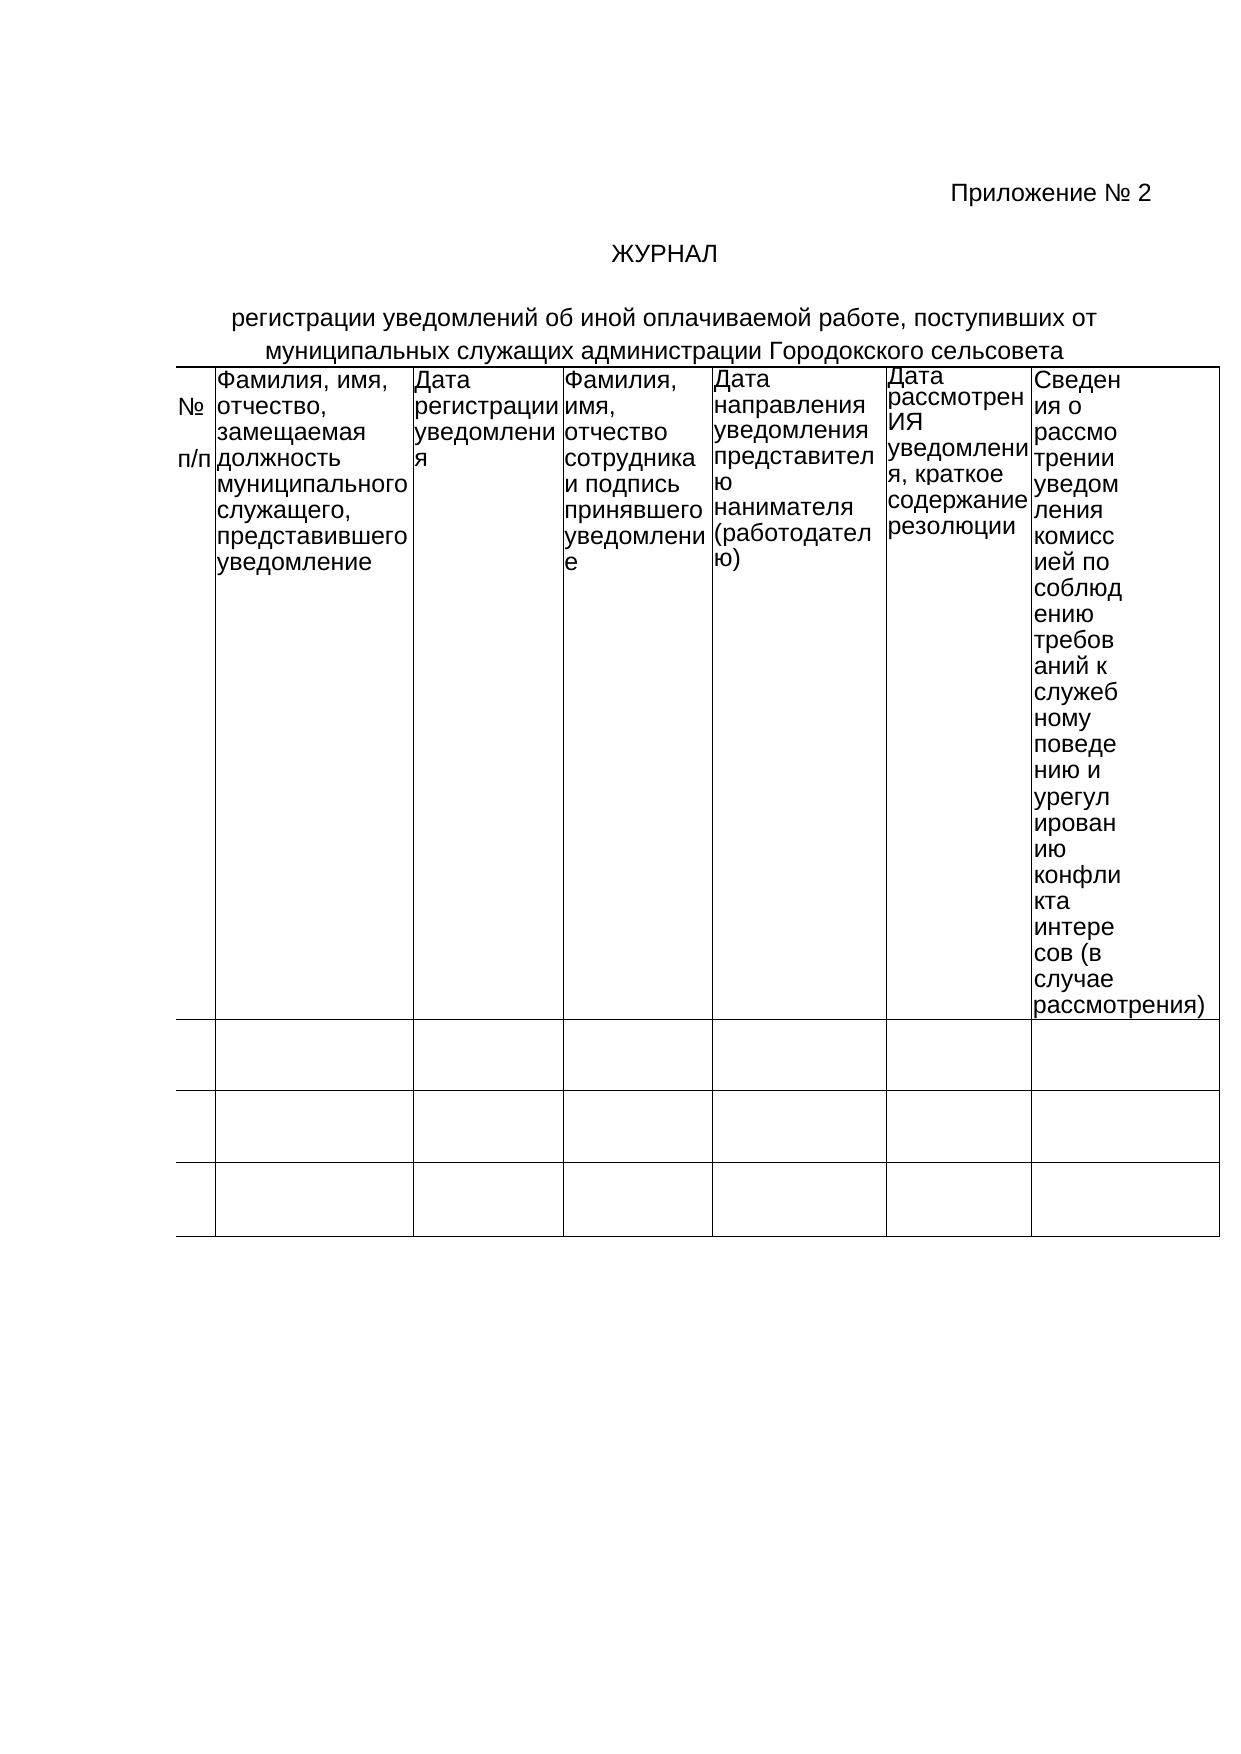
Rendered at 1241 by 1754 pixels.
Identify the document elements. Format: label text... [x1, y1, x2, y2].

table_cell [176, 1163, 215, 1236]
table_cell [176, 1091, 215, 1162]
table_cell [713, 1163, 886, 1236]
table_cell [414, 1091, 563, 1162]
table_cell [564, 1020, 712, 1090]
table_header Сведения о рассмотрении уведомления комиссией по соблюдению требований к служебному поведению и урегулированию конфликта интересов (в случае рассмотрения) [1032, 368, 1219, 1018]
table_header Дата регистрации уведомления [414, 368, 563, 1018]
table_header Фамилия, имя, отчество сотрудника и подпись принявшего уведомление [564, 368, 712, 1018]
table_cell [216, 1020, 413, 1090]
table_header Дата рассмотрен ИЯ уведомлени я, краткое содержание резолюции [887, 368, 1031, 1018]
table_cell [887, 1020, 1031, 1090]
table_cell [564, 1163, 712, 1236]
table_cell [1032, 1091, 1219, 1162]
table_cell [887, 1163, 1031, 1236]
table_header Фамилия, имя, отчество, замещаемая должность муниципального служащего, представившего уведомление [216, 368, 413, 1018]
text Приложение № 2 [177, 178, 1152, 208]
table_cell [216, 1163, 413, 1236]
table_cell [176, 1020, 215, 1090]
table_cell [713, 1091, 886, 1162]
table_cell [1032, 1163, 1219, 1236]
table_cell [887, 1091, 1031, 1162]
text ЖУРНАЛ [177, 239, 1152, 268]
table_cell [564, 1091, 712, 1162]
table_header № п/п [176, 368, 215, 1018]
table_cell [713, 1020, 886, 1090]
table_cell [414, 1020, 563, 1090]
table_cell [414, 1163, 563, 1236]
text регистрации уведомлений об иной оплачиваемой работе, поступивших от муниципальных служащих администрации Городокского сельсовета [177, 299, 1152, 366]
table_cell [216, 1091, 413, 1162]
table_cell [1032, 1020, 1219, 1090]
table_header Дата направления уведомления представителю нанимателя (работодателю) [713, 368, 886, 1018]
